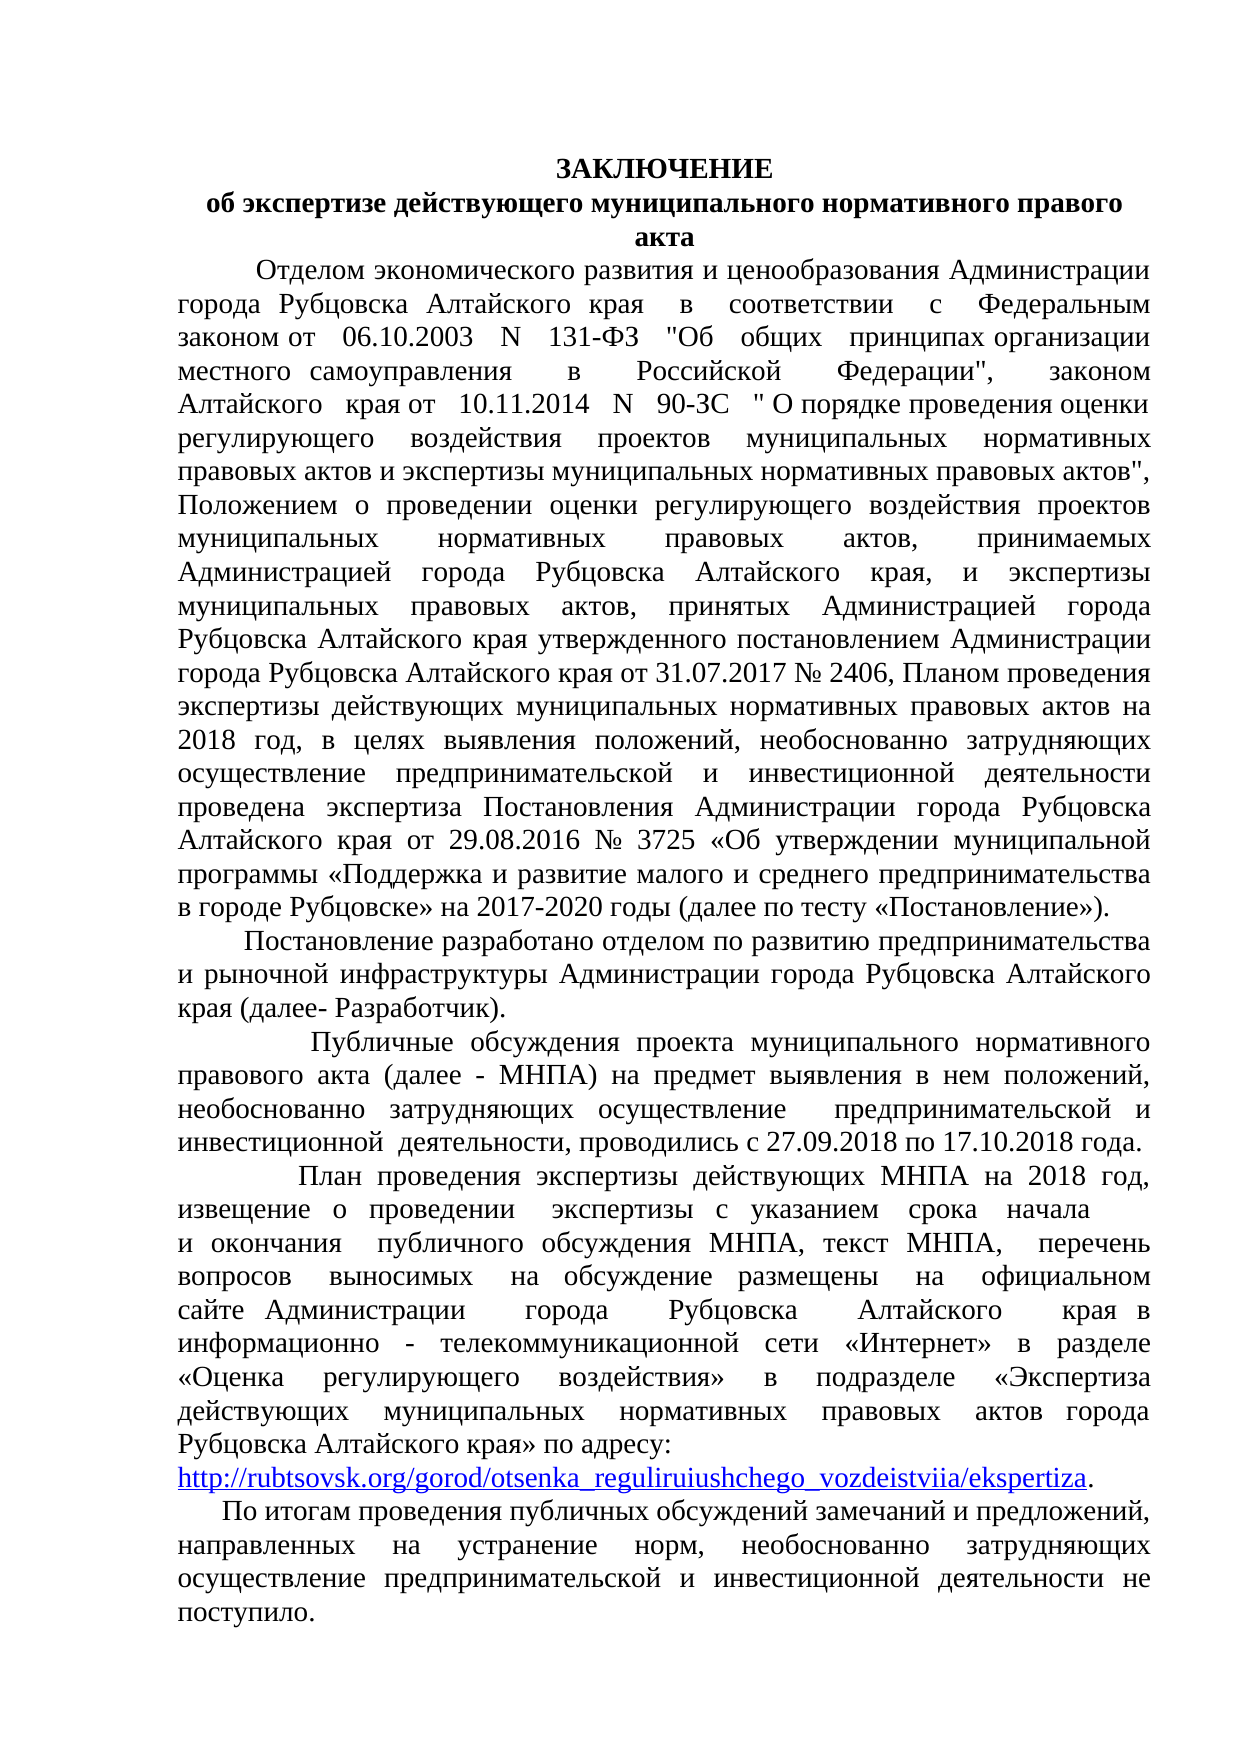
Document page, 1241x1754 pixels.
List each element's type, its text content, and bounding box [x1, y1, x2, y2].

text и окончания публичного обсуждения МНПА, текст МНПА, перечень вопросов выносимых на обсуждение размещены на официальном сайте Администрации города Рубцовска Алтайского края в информационно - телекоммуникационной сети «Интернет» в разделе «Оценка регулирующего воздействия» в подразделе «Экспертиза действующих муниципальных нормативных правовых актов города Рубцовска Алтайского края» по адресу: [177, 1225, 1152, 1460]
text Публичные обсуждения проекта муниципального нормативного правового акта (далее - МНПА) на предмет выявления в нем положений, необоснованно затрудняющих осуществление предпринимательской и инвестиционной деятельности, проводились с 27.09.2018 по 17.10.2018 года. [177, 1024, 1152, 1158]
text План проведения экспертизы действующих МНПА на 2018 год, извещение о проведении экспертизы с указанием срока начала [177, 1158, 1152, 1225]
text Постановление разработано отделом по развитию предпринимательства и рыночной инфраструктуры Администрации города Рубцовска Алтайского края (далее- Разработчик). [177, 923, 1152, 1024]
text Положением о проведении оценки регулирующего воздействия проектов муниципальных нормативных правовых актов, принимаемых Администрацией города Рубцовска Алтайского края, и экспертизы муниципальных правовых актов, принятых Администрацией города Рубцовска Алтайского края утвержденного постановлением Администрации города Рубцовска Алтайского края от 31.07.2017 № 2406, Планом проведения экспертизы действующих муниципальных нормативных правовых актов на 2018 год, в целях выявления положений, необоснованно затрудняющих осуществление предпринимательской и инвестиционной деятельности проведена экспертиза Постановления Администрации города Рубцовска Алтайского края от 29.08.2016 № 3725 «Об утверждении муниципальной программы «Поддержка и развитие малого и среднего предпринимательства в городе Рубцовске» на 2017-2020 годы (далее по тесту «Постановление»). [177, 487, 1152, 923]
text ЗАКЛЮЧЕНИЕ [177, 152, 1152, 185]
text об экспертизе действующего муниципального нормативного правого акта [177, 185, 1152, 252]
text http://rubtsovsk.org/gorod/otsenka_reguliruiushchego_vozdeistviia/ekspertiza. [177, 1460, 1152, 1493]
text Отделом экономического развития и ценообразования Администрации города Рубцовска Алтайского края в соответствии с Федеральным законом от 06.10.2003 N 131-ФЗ "Об общих принципах организации местного самоуправления в Российской Федерации", законом Алтайского края от 10.11.2014 N 90-ЗС " О порядке проведения оценки регулирующего воздействия проектов муниципальных нормативных правовых актов и экспертизы муниципальных нормативных правовых актов", [177, 252, 1152, 487]
text По итогам проведения публичных обсуждений замечаний и предложений, направленных на устранение норм, необоснованно затрудняющих осуществление предпринимательской и инвестиционной деятельности не поступило. [177, 1493, 1152, 1627]
